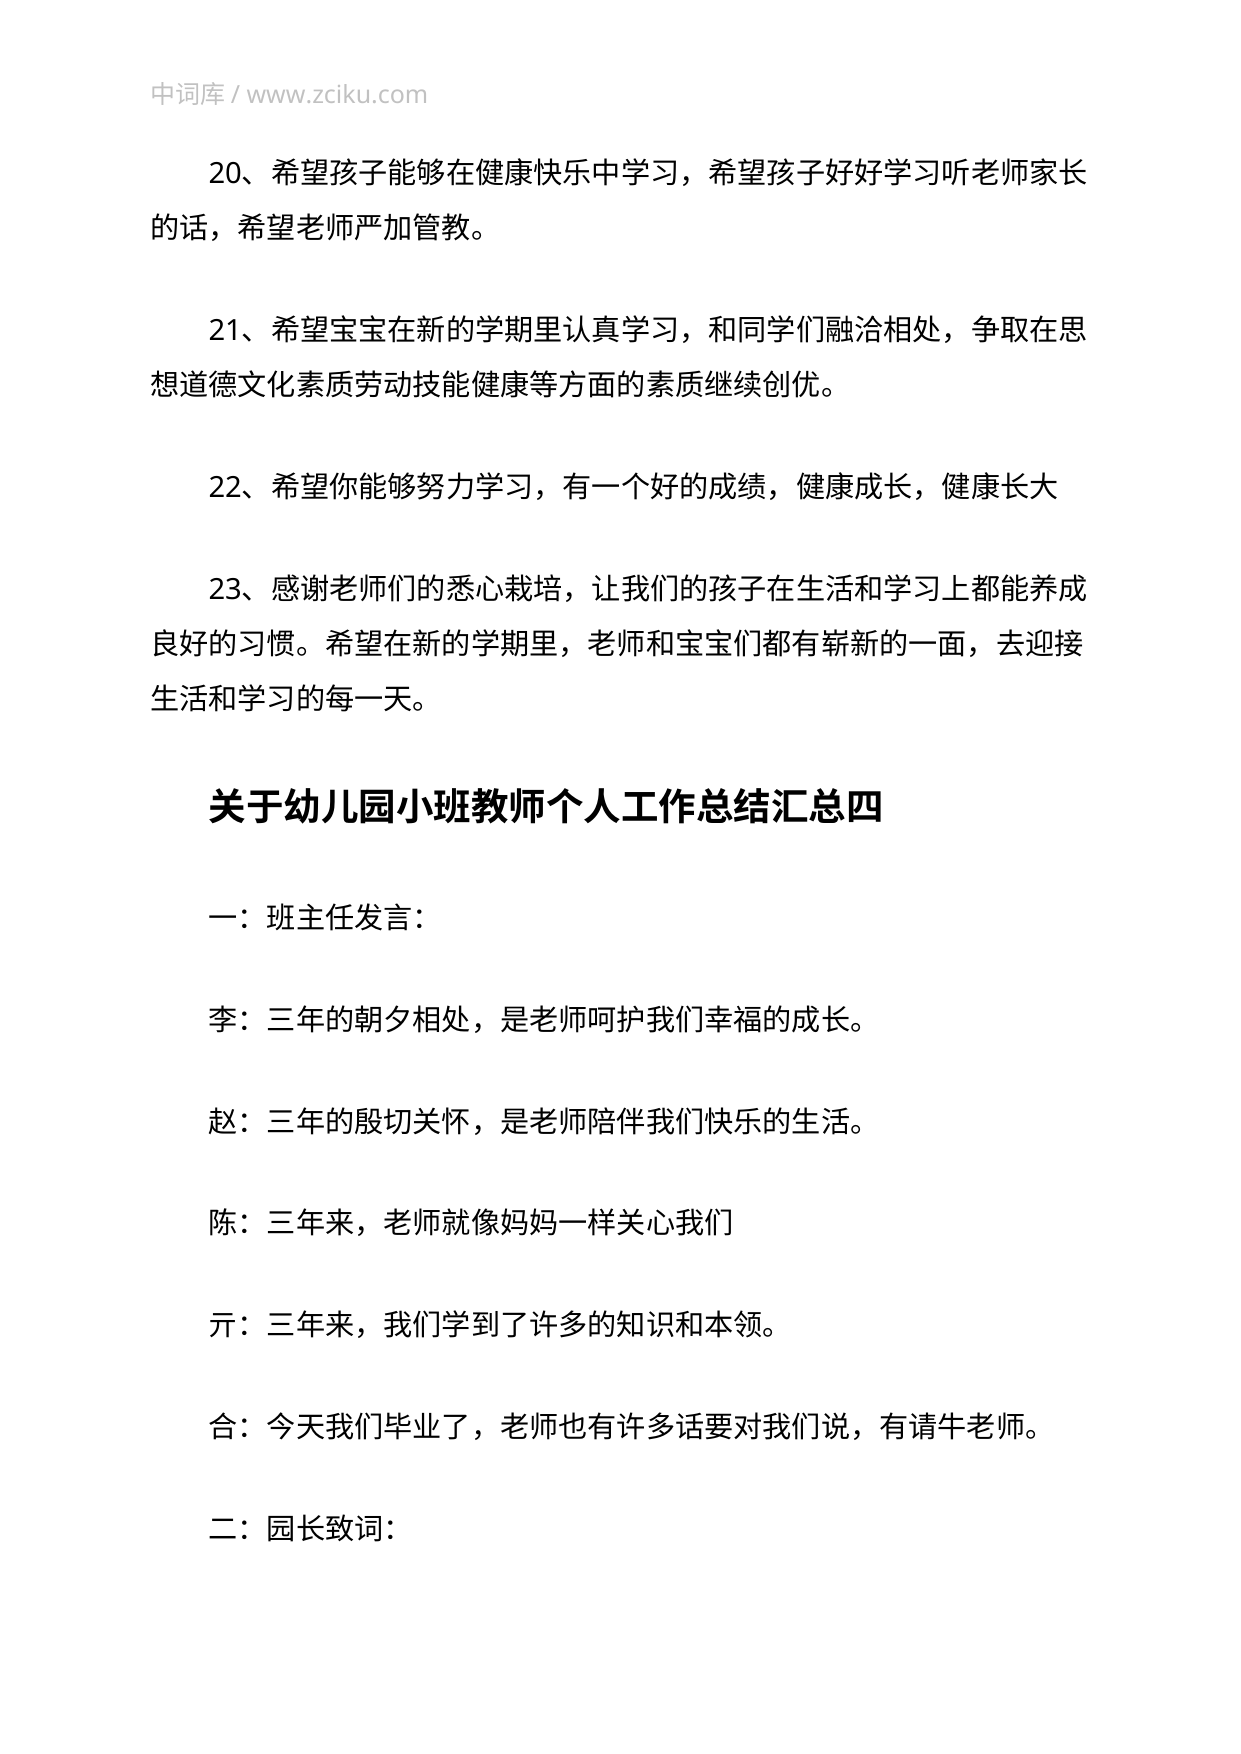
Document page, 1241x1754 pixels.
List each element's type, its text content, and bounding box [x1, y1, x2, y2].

text 21、希望宝宝在新的学期里认真学习，和同学们融洽相处，争取在思想道德文化素质劳动技能健康等方面的素质继续创优。 [150, 307, 1090, 404]
text 23、感谢老师们的悉心栽培，让我们的孩子在生活和学习上都能养成良好的习惯。希望在新的学期里，老师和宝宝们都有崭新的一面，去迎接生活和学习的每一天。 [150, 566, 1090, 718]
text 合：今天我们毕业了，老师也有许多话要对我们说，有请牛老师。 [150, 1403, 1090, 1446]
text 一：班主任发言： [150, 894, 1090, 937]
text 李：三年的朝夕相处，是老师呵护我们幸福的成长。 [150, 996, 1090, 1039]
text 20、希望孩子能够在健康快乐中学习，希望孩子好好学习听老师家长的话，希望老师严加管教。 [150, 150, 1090, 247]
text 亓：三年来，我们学到了许多的知识和本领。 [150, 1302, 1090, 1344]
text 赵：三年的殷切关怀，是老师陪伴我们快乐的生活。 [150, 1098, 1090, 1140]
text 陈：三年来，老师就像妈妈一样关心我们 [150, 1200, 1090, 1242]
text 二：园长致词： [150, 1505, 1090, 1547]
text 关于幼儿园小班教师个人工作总结汇总四 [150, 777, 1090, 831]
text 22、希望你能够努力学习，有一个好的成绩，健康成长，健康长大 [150, 463, 1090, 506]
